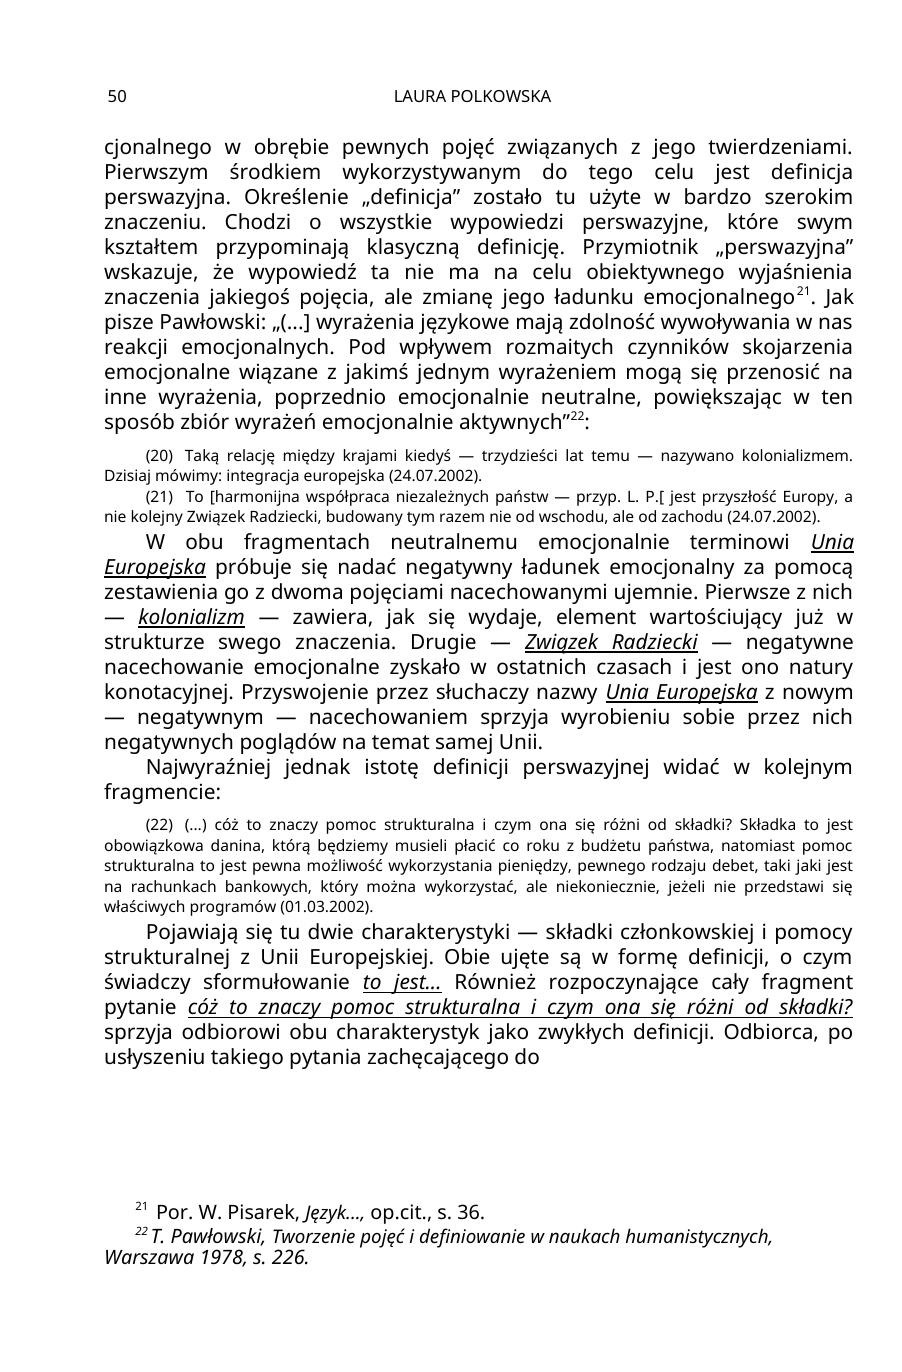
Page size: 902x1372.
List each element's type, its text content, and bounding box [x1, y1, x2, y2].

list To [harmonijna współpraca niezależnych państw — przyp. L. P.[ jest przyszłość Europy, a nie kolejny Związek Radziecki, budowany tym razem nie od wschodu, ale od zachodu (24.07.2002). [104, 486, 854, 527]
text cjonalnego w obrębie pewnych pojęć związanych z jego twierdzeniami. Pierwszym środkiem wykorzystywanym do tego celu jest definicja perswazyjna. Określenie „definicja” zostało tu użyte w bardzo szerokim znaczeniu. Chodzi o wszystkie wypowiedzi perswazyjne, które swym kształtem przypominają klasyczną definicję. Przymiotnik „perswazyjna” wskazuje, że wypowiedź ta nie ma na celu obiektywnego wyjaśnienia znaczenia jakiegoś pojęcia, ale zmianę jego ładunku emocjonalnego21. Jak pisze Pawłowski: „(...] wyrażenia językowe mają zdolność wywoływania w nas reakcji emocjonalnych. Pod wpływem rozmaitych czynników skojarzenia emocjonalne wiązane z jakimś jednym wyrażeniem mogą się przenosić na inne wyrażenia, poprzednio emocjonalnie neutralne, powiększając w ten sposób zbiór wyrażeń emocjonalnie aktywnych”22: [104, 135, 854, 435]
list Taką relację między krajami kiedyś — trzydzieści lat temu — nazywano kolonializmem. Dzisiaj mówimy: integracja europejska (24.07.2002). [104, 445, 854, 486]
text Pojawiają się tu dwie charakterystyki — składki członkowskiej i pomocy strukturalnej z Unii Europejskiej. Obie ujęte są w formę definicji, o czym świadczy sformułowanie to jest... Również rozpoczynające cały fragment pytanie cóż to znaczy pomoc strukturalna i czym ona się różni od składki? sprzyja odbiorowi obu charakterystyk jako zwykłych definicji. Odbiorca, po usłyszeniu takiego pytania zachęcającego do [104, 920, 854, 1070]
text 21 Por. W. Pisarek, Język..., op.cit., s. 36. [135, 1203, 849, 1223]
text Najwyraźniej jednak istotę definicji perswazyjnej widać w kolejnym fragmencie: [104, 754, 854, 804]
text 22 T. Pawłowski, Tworzenie pojęć i definiowanie w naukach humanistycznych, Warszawa 1978, s. 226. [104, 1227, 849, 1268]
text 50 [107, 89, 127, 106]
text W obu fragmentach neutralnemu emocjonalnie terminowi Unia Europejska próbuje się nadać negatywny ładunek emocjonalny za pomocą zestawienia go z dwoma pojęciami nacechowanymi ujemnie. Pierwsze z nich — kolonializm — zawiera, jak się wydaje, element wartościujący już w strukturze swego znaczenia. Drugie — Związek Radziecki — negatywne nacechowanie emocjonalne zyskało w ostatnich czasach i jest ono natury konotacyjnej. Przyswojenie przez słuchaczy nazwy Unia Europejska z nowym — negatywnym — nacechowaniem sprzyja wyrobieniu sobie przez nich negatywnych poglądów na temat samej Unii. [104, 529, 854, 754]
list (...) cóż to znaczy pomoc strukturalna i czym ona się różni od składki? Składka to jest obowiązkowa danina, którą będziemy musieli płacić co roku z budżetu państwa, natomiast pomoc strukturalna to jest pewna możliwość wykorzystania pieniędzy, pewnego rodzaju debet, taki jaki jest na rachunkach bankowych, który można wykorzystać, ale niekoniecznie, jeżeli nie przedstawi się właściwych programów (01.03.2002). [104, 814, 854, 917]
text LAURA POLKOWSKA [393, 89, 551, 106]
